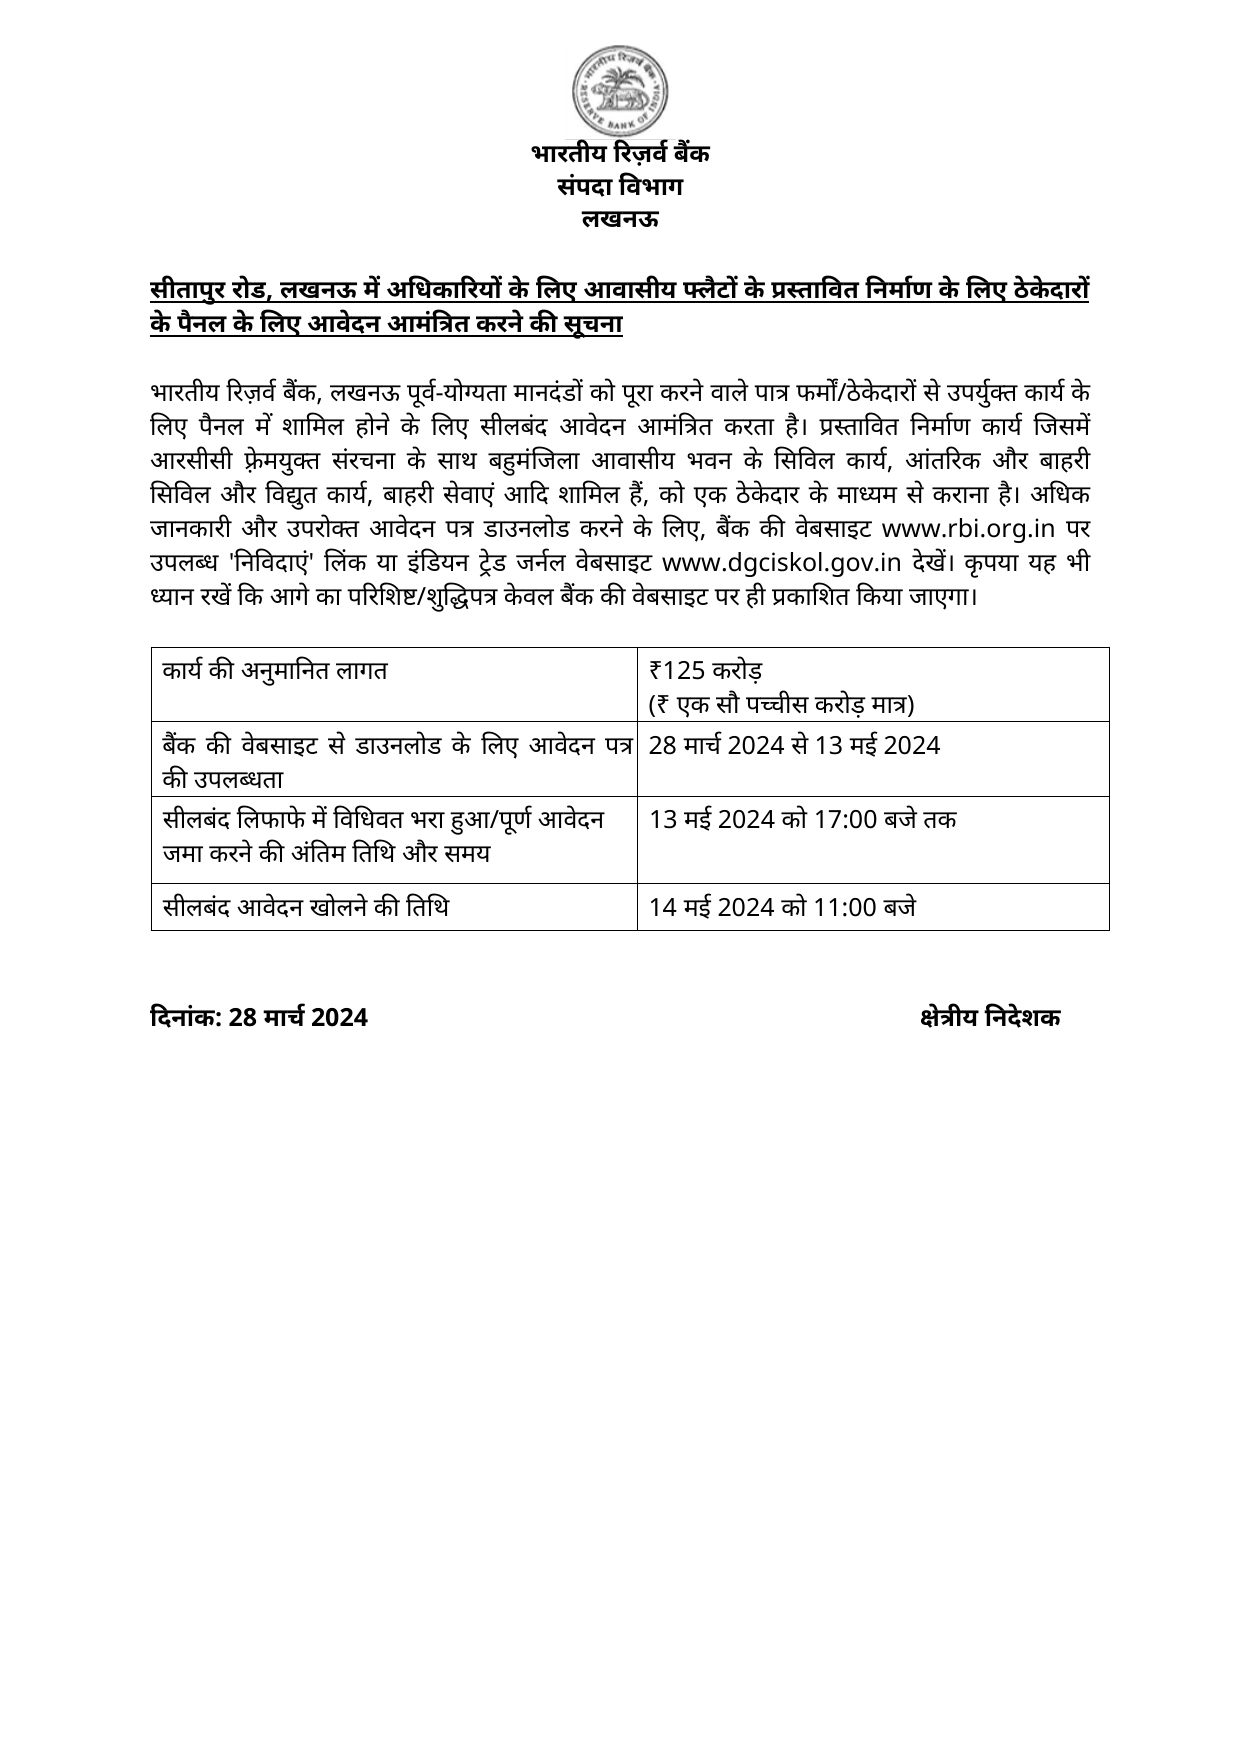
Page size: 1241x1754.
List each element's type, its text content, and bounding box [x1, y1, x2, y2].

table_header ₹125 करोड़ (₹ एक सौ पच्चीस करोड़ मात्र) [638, 648, 1109, 721]
table_cell बैंक की वेबसाइट से डाउनलोड के लिए आवेदन पत्र की उपलब्धता [152, 722, 637, 796]
table_cell 13 मई 2024 को 17:00 बजे तक [638, 797, 1109, 883]
picture [564, 44, 676, 141]
table_cell सीलबंद लिफाफे में विधिवत भरा हुआ/पूर्ण आवेदन जमा करने की अंतिम तिथि और समय [152, 797, 637, 883]
text भारतीय रिज़र्व बैंक, लखनऊ पूर्व-योग्यता मानदंडों को पूरा करने वाले पात्र फर्मों/ठेकेदारों से उपर्युक्त कार्य के लिए पैनल में शामिल होने के लिए सीलबंद आवेदन आमंत्रित करता है। प्रस्तावित निर्माण कार्य जिसमें आरसीसी फ़्रेमयुक्त संरचना के साथ बहुमंजिला आवासीय भवन के सिविल कार्य, आंतरिक और बाहरी सिविल और विद्युत कार्य, बाहरी सेवाएं आदि शामिल हैं, को एक ठेकेदार के माध्यम से कराना है। अधिक जानकारी और उपरोक्त आवेदन पत्र डाउनलोड करने के लिए, बैंक की वेबसाइट www.rbi.org.in पर उपलब्ध 'निविदाएं' लिंक या इंडियन ट्रेड जर्नल वेबसाइट www.dgciskol.gov.in देखें। कृपया यह भी ध्यान रखें कि आगे का परिशिष्ट/शुद्धिपत्र केवल बैंक की वेबसाइट पर ही प्रकाशित किया जाएगा। [150, 374, 1090, 613]
table_cell सीलबंद आवेदन खोलने की तिथि [152, 884, 637, 930]
table_cell 14 मई 2024 को 11:00 बजे [638, 884, 1109, 930]
text संपदा विभाग [150, 173, 1090, 205]
table_header कार्य की अनुमानित लागत [152, 648, 637, 721]
text भारतीय रिज़र्व बैंक [150, 140, 1090, 173]
text सीतापुर रोड, लखनऊ में अधिकारियों के लिए आवासीय फ्लैटों के प्रस्तावित निर्माण के लिए ठेकेदारों के पैनल के लिए आवेदन आमंत्रित करने की सूचना [150, 272, 1090, 340]
text दिनांक: 28 मार्च 2024 क्षेत्रीय निदेशक [150, 999, 1090, 1033]
table_cell 28 मार्च 2024 से 13 मई 2024 [638, 722, 1109, 796]
text लखनऊ [150, 205, 1090, 238]
